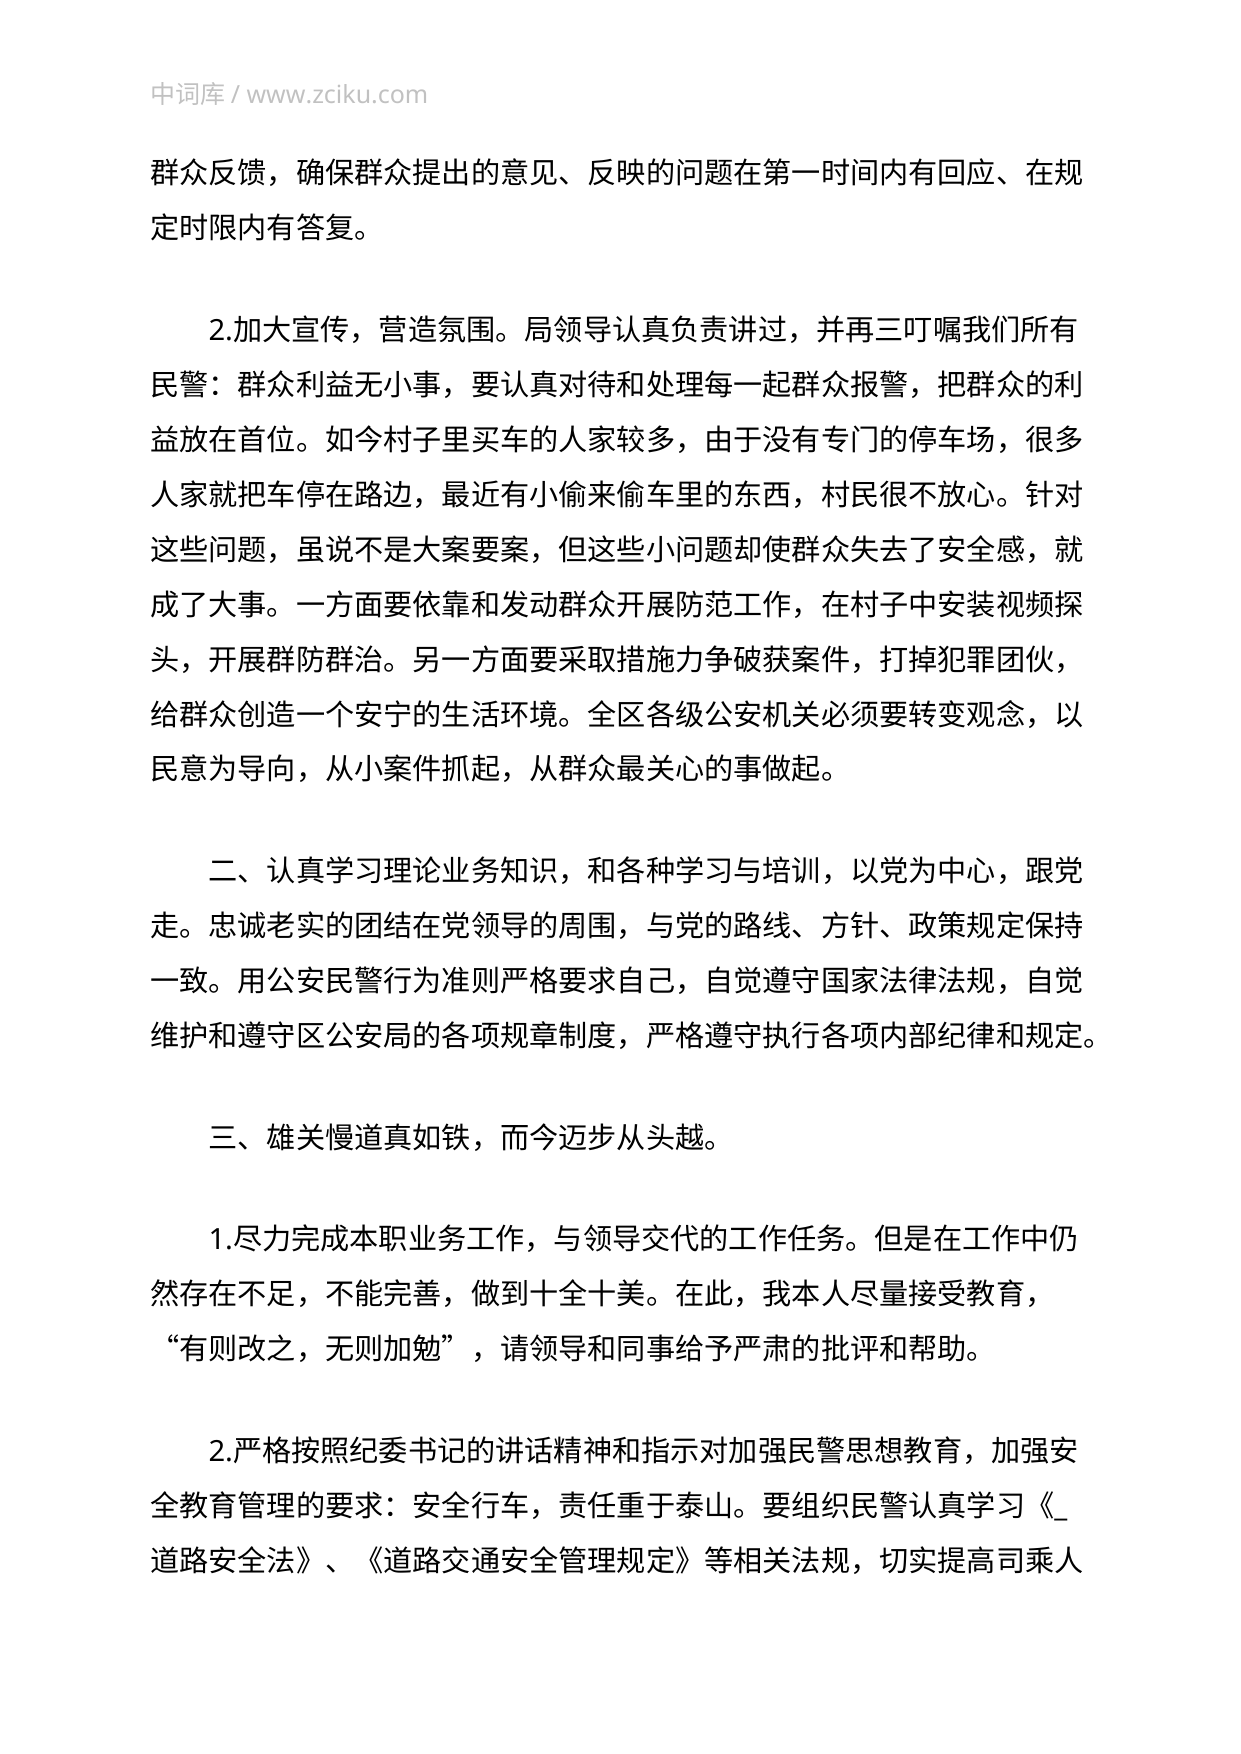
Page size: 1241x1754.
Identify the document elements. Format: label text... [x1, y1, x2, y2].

text 二、认真学习理论业务知识，和各种学习与培训，以党为中心，跟党走。忠诚老实的团结在党领导的周围，与党的路线、方针、政策规定保持一致。用公安民警行为准则严格要求自己，自觉遵守国家法律法规，自觉维护和遵守区公安局的各项规章制度，严格遵守执行各项内部纪律和规定。 [150, 848, 1090, 1055]
text 三、雄关慢道真如铁，而今迈步从头越。 [150, 1114, 1090, 1156]
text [150, 1428, 1090, 1580]
text 1.尽力完成本职业务工作，与领导交代的工作任务。但是在工作中仍然存在不足，不能完善，做到十全十美。在此，我本人尽量接受教育，“有则改之，无则加勉”，请领导和同事给予严肃的批评和帮助。 [150, 1216, 1090, 1368]
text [150, 150, 1090, 247]
text 2.加大宣传，营造氛围。局领导认真负责讲过，并再三叮嘱我们所有民警：群众利益无小事，要认真对待和处理每一起群众报警，把群众的利益放在首位。如今村子里买车的人家较多，由于没有专门的停车场，很多人家就把车停在路边，最近有小偷来偷车里的东西，村民很不放心。针对这些问题，虽说不是大案要案，但这些小问题却使群众失去了安全感，就成了大事。一方面要依靠和发动群众开展防范工作，在村子中安装视频探头，开展群防群治。另一方面要采取措施力争破获案件，打掉犯罪团伙，给群众创造一个安宁的生活环境。全区各级公安机关必须要转变观念，以民意为导向，从小案件抓起，从群众最关心的事做起。 [150, 307, 1090, 788]
